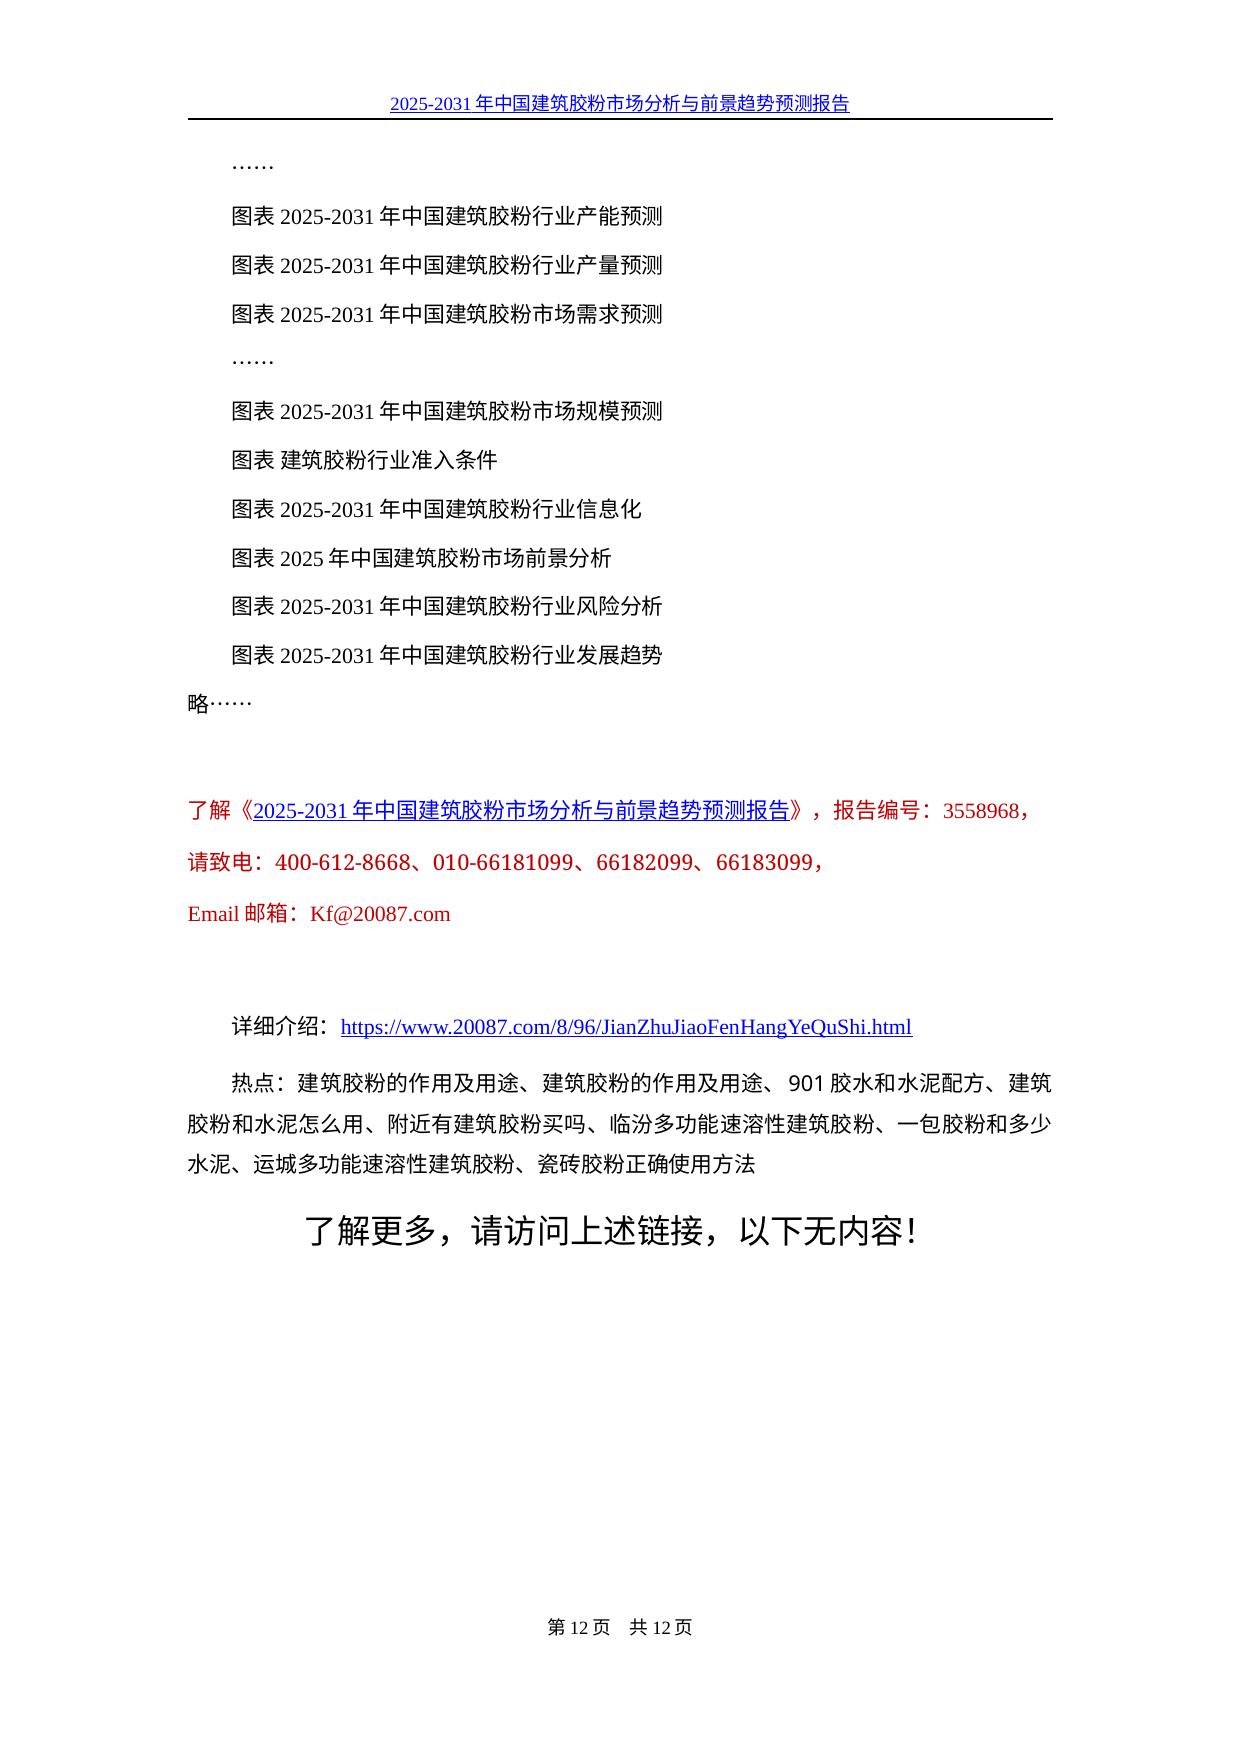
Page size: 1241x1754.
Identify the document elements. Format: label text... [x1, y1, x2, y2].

text 请致电：400-612-8668、010-66181099、66182099、66183099， [187, 844, 1053, 877]
title 了解更多，请访问上述链接，以下无内容！ [187, 1197, 1053, 1262]
text 了解《2025-2031年中国建筑胶粉市场分析与前景趋势预测报告》，报告编号：3558968， [187, 793, 1053, 825]
text Email邮箱：Kf@20087.com [187, 896, 1053, 928]
text 详细介绍：https://www.20087.com/8/96/JianZhuJiaoFenHangYeQuShi.html [187, 1009, 1053, 1041]
text 热点：建筑胶粉的作用及用途、建筑胶粉的作用及用途、901胶水和水泥配方、建筑胶粉和水泥怎么用、附近有建筑胶粉买吗、临汾多功能速溶性建筑胶粉、一包胶粉和多少水泥、运城多功能速溶性建筑胶粉、瓷砖胶粉正确使用方法 [187, 1066, 1053, 1179]
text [187, 150, 1053, 719]
